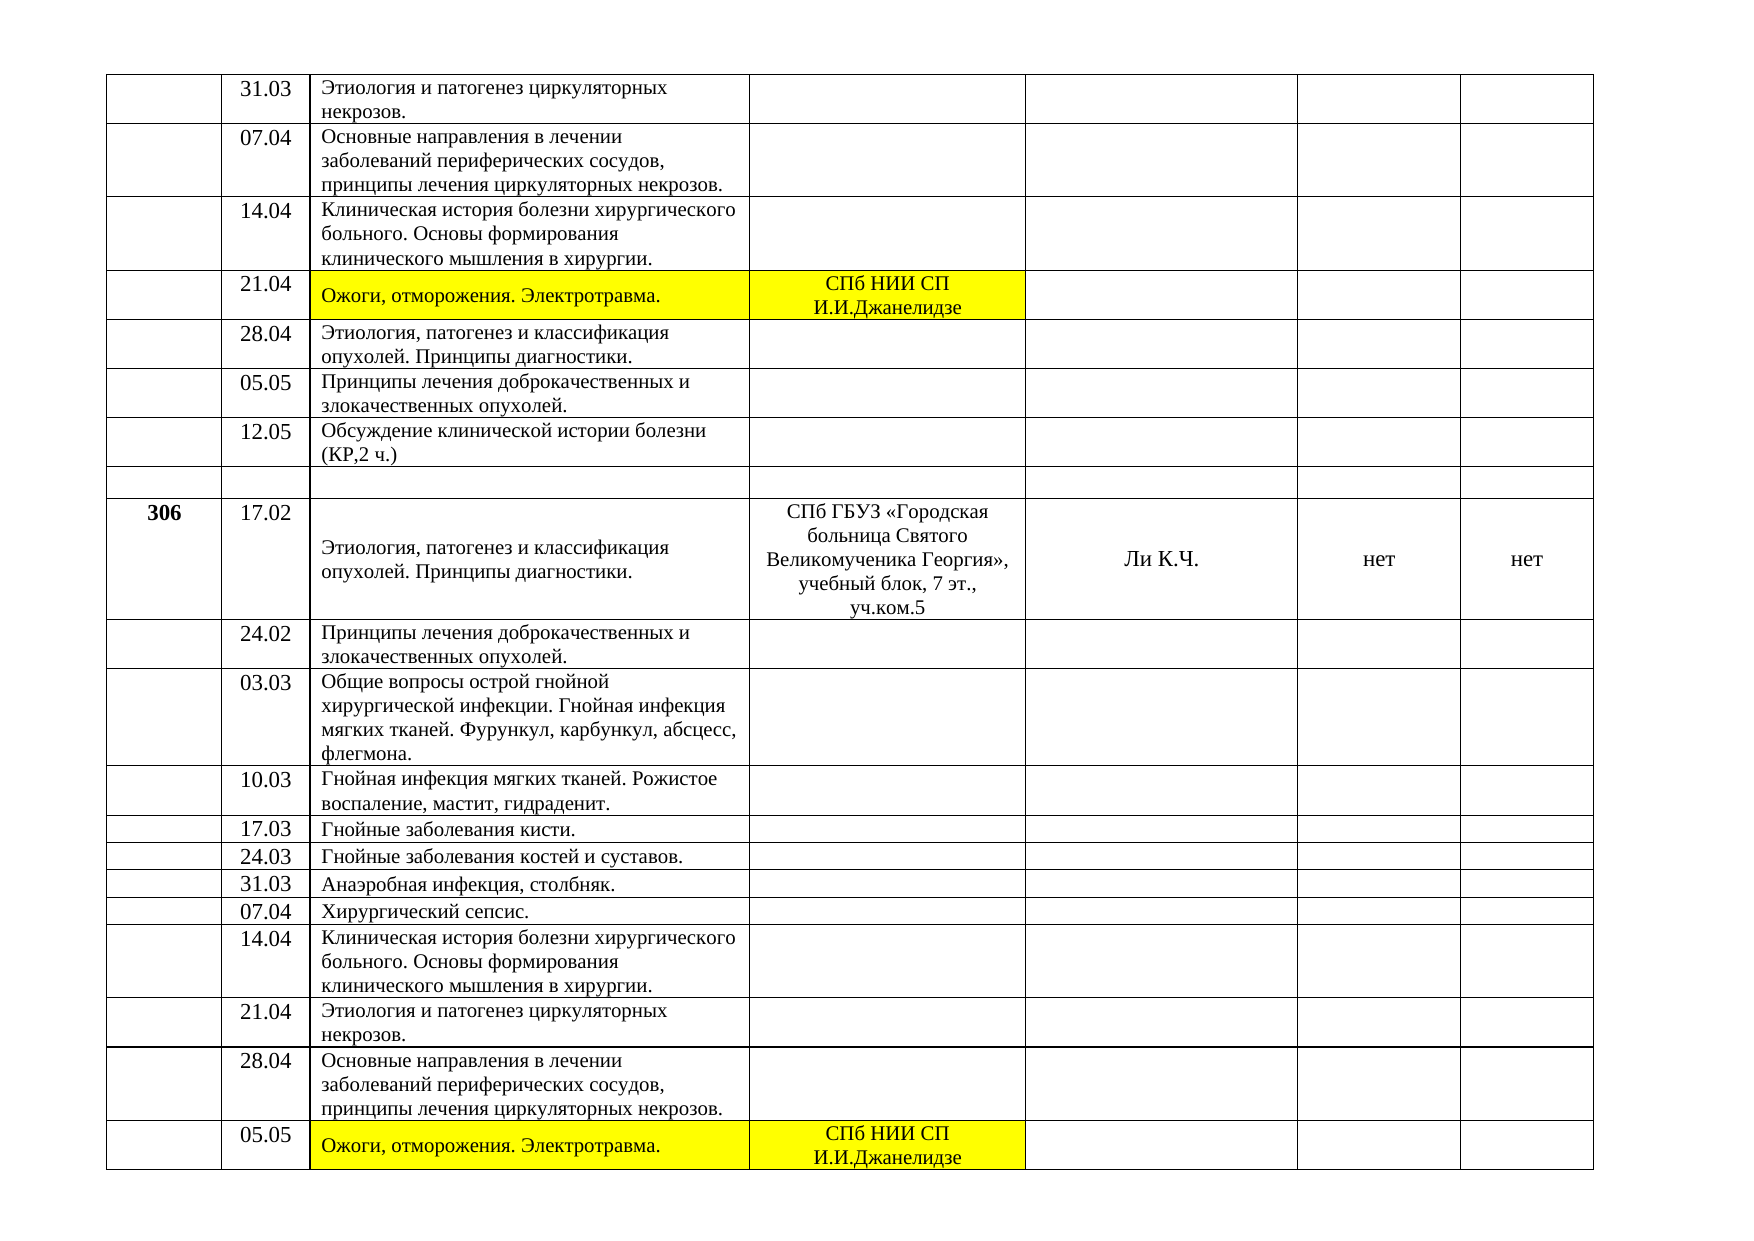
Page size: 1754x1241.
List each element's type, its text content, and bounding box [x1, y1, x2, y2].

table_cell [107, 1121, 221, 1169]
table_cell [107, 766, 221, 814]
table_cell [1298, 998, 1460, 1046]
table_cell [1026, 369, 1297, 417]
table_cell Ли К.Ч. [1026, 499, 1297, 619]
table_cell 07.04 [222, 898, 309, 924]
table_cell [1461, 1048, 1593, 1120]
table_cell [107, 620, 221, 668]
table_cell [1298, 843, 1460, 869]
table_cell 28.04 [222, 1048, 309, 1120]
table_cell [107, 418, 221, 466]
table_cell [1026, 124, 1297, 196]
table_cell [1461, 271, 1593, 319]
table_cell [1461, 898, 1593, 924]
table_cell Гнойные заболевания костей и суставов. [311, 843, 749, 869]
table_cell Этиология и патогенез циркуляторных некрозов. [311, 998, 749, 1046]
table_cell [1461, 766, 1593, 814]
table_cell [750, 75, 1025, 123]
table_cell [1298, 369, 1460, 417]
table_cell 12.05 [222, 418, 309, 466]
table_cell Гнойные заболевания кисти. [311, 816, 749, 842]
table_cell [107, 925, 221, 997]
table_cell [750, 1048, 1025, 1120]
table_cell 10.03 [222, 766, 309, 814]
table_cell [750, 766, 1025, 814]
table_cell [107, 75, 221, 123]
table_cell 05.05 [222, 369, 309, 417]
table_cell Этиология, патогенез и классификация опухолей. Принципы диагностики. [311, 320, 749, 368]
table_cell [1298, 898, 1460, 924]
table_cell [1461, 843, 1593, 869]
table_cell Обсуждение клинической истории болезни (КР,2 ч.) [311, 418, 749, 466]
table_cell 28.04 [222, 320, 309, 368]
table_cell Хирургический сепсис. [311, 898, 749, 924]
table_cell [1026, 418, 1297, 466]
table_cell [311, 467, 749, 497]
table_cell нет [1461, 499, 1593, 619]
table_cell 07.04 [222, 124, 309, 196]
table_cell [1026, 898, 1297, 924]
table_cell [750, 925, 1025, 997]
table_cell [107, 369, 221, 417]
table_cell 17.03 [222, 816, 309, 842]
table_cell [1461, 870, 1593, 897]
table_cell [107, 898, 221, 924]
table_cell Анаэробная инфекция, столбняк. [311, 870, 749, 897]
table_cell 24.03 [222, 843, 309, 869]
table_cell [750, 620, 1025, 668]
table_cell [750, 124, 1025, 196]
table_cell [1461, 998, 1593, 1046]
table_cell [107, 467, 221, 497]
table_cell [750, 843, 1025, 869]
table_cell [750, 197, 1025, 269]
table_cell [1026, 1121, 1297, 1169]
table_cell [1461, 1121, 1593, 1169]
table_cell Этиология, патогенез и классификация опухолей. Принципы диагностики. [311, 499, 749, 619]
table_cell [1298, 870, 1460, 897]
table_cell [1026, 1048, 1297, 1120]
table_cell 24.02 [222, 620, 309, 668]
table_cell [1298, 669, 1460, 765]
table_cell Основные направления в лечении заболеваний периферических сосудов, принципы лечения циркуляторных некрозов. [311, 1048, 749, 1120]
table_cell [1461, 369, 1593, 417]
table_cell [107, 669, 221, 765]
table_cell Принципы лечения доброкачественных и злокачественных опухолей. [311, 620, 749, 668]
table_cell [1026, 766, 1297, 814]
table_cell СПб НИИ СП И.И.Джанелидзе [750, 271, 1025, 319]
table_cell Общие вопросы острой гнойной хирургической инфекции. Гнойная инфекция мягких тканей. Фурункул, карбункул, абсцесс, флегмона. [311, 669, 749, 765]
table_cell [1461, 320, 1593, 368]
table_cell [1298, 320, 1460, 368]
table_cell Гнойная инфекция мягких тканей. Рожистое воспаление, мастит, гидраденит. [311, 766, 749, 814]
table_cell [1298, 197, 1460, 269]
table_cell 21.04 [222, 998, 309, 1046]
table_cell [1298, 75, 1460, 123]
table_cell [1026, 925, 1297, 997]
table_cell [1026, 197, 1297, 269]
table_cell [1298, 124, 1460, 196]
table_cell [1026, 870, 1297, 897]
table_cell 21.04 [222, 271, 309, 319]
table_cell [107, 320, 221, 368]
table_cell [1461, 467, 1593, 497]
table_cell [1298, 271, 1460, 319]
table_cell [107, 870, 221, 897]
table_cell 14.04 [222, 925, 309, 997]
table_cell [1026, 620, 1297, 668]
table_cell [1298, 766, 1460, 814]
table_cell [750, 467, 1025, 497]
table_cell 31.03 [222, 75, 309, 123]
table_cell 05.05 [222, 1121, 309, 1169]
table_cell [1298, 925, 1460, 997]
table_cell [1026, 320, 1297, 368]
table_cell СПб НИИ СП И.И.Джанелидзе [750, 1121, 1025, 1169]
table_cell [222, 467, 309, 497]
table_cell [107, 843, 221, 869]
table_cell Клиническая история болезни хирургического больного. Основы формирования клинического мышления в хирургии. [311, 197, 749, 269]
table_cell [1461, 816, 1593, 842]
table_cell [1026, 271, 1297, 319]
table_cell Этиология и патогенез циркуляторных некрозов. [311, 75, 749, 123]
table_cell [107, 998, 221, 1046]
table_cell [107, 1048, 221, 1120]
table_cell 17.02 [222, 499, 309, 619]
table_cell [750, 669, 1025, 765]
table_cell 14.04 [222, 197, 309, 269]
table_cell [1298, 1048, 1460, 1120]
table_cell [1298, 816, 1460, 842]
table_cell [1026, 998, 1297, 1046]
table_cell [750, 816, 1025, 842]
table_cell [1461, 669, 1593, 765]
table_cell [1461, 75, 1593, 123]
table_cell Ожоги, отморожения. Электротравма. [311, 271, 749, 319]
table_cell [750, 418, 1025, 466]
table_cell [107, 197, 221, 269]
table_cell [1026, 669, 1297, 765]
table_cell [107, 271, 221, 319]
table_cell [1461, 925, 1593, 997]
table_cell [1298, 418, 1460, 466]
table_cell [1461, 418, 1593, 466]
table_cell [1026, 816, 1297, 842]
table_cell [1026, 75, 1297, 123]
table_cell [1298, 620, 1460, 668]
table_cell [1026, 467, 1297, 497]
table_cell [750, 320, 1025, 368]
table_cell [1461, 620, 1593, 668]
table_cell [1298, 1121, 1460, 1169]
table_cell Клиническая история болезни хирургического больного. Основы формирования клинического мышления в хирургии. [311, 925, 749, 997]
table_cell нет [1298, 499, 1460, 619]
table_cell [750, 870, 1025, 897]
table_cell Ожоги, отморожения. Электротравма. [311, 1121, 749, 1169]
table_cell [1298, 467, 1460, 497]
table_cell [750, 998, 1025, 1046]
table_cell Принципы лечения доброкачественных и злокачественных опухолей. [311, 369, 749, 417]
table_cell [107, 816, 221, 842]
table_cell [1026, 843, 1297, 869]
table_cell [107, 124, 221, 196]
table_cell [750, 369, 1025, 417]
table_cell [750, 898, 1025, 924]
table_cell СПб ГБУЗ «Городская больница Святого Великомученика Георгия», учебный блок, 7 эт., уч.ком.5 [750, 499, 1025, 619]
table_cell 306 [107, 499, 221, 619]
table_cell 31.03 [222, 870, 309, 897]
table_cell [1461, 124, 1593, 196]
table_cell [1461, 197, 1593, 269]
table_cell Основные направления в лечении заболеваний периферических сосудов, принципы лечения циркуляторных некрозов. [311, 124, 749, 196]
table_cell 03.03 [222, 669, 309, 765]
